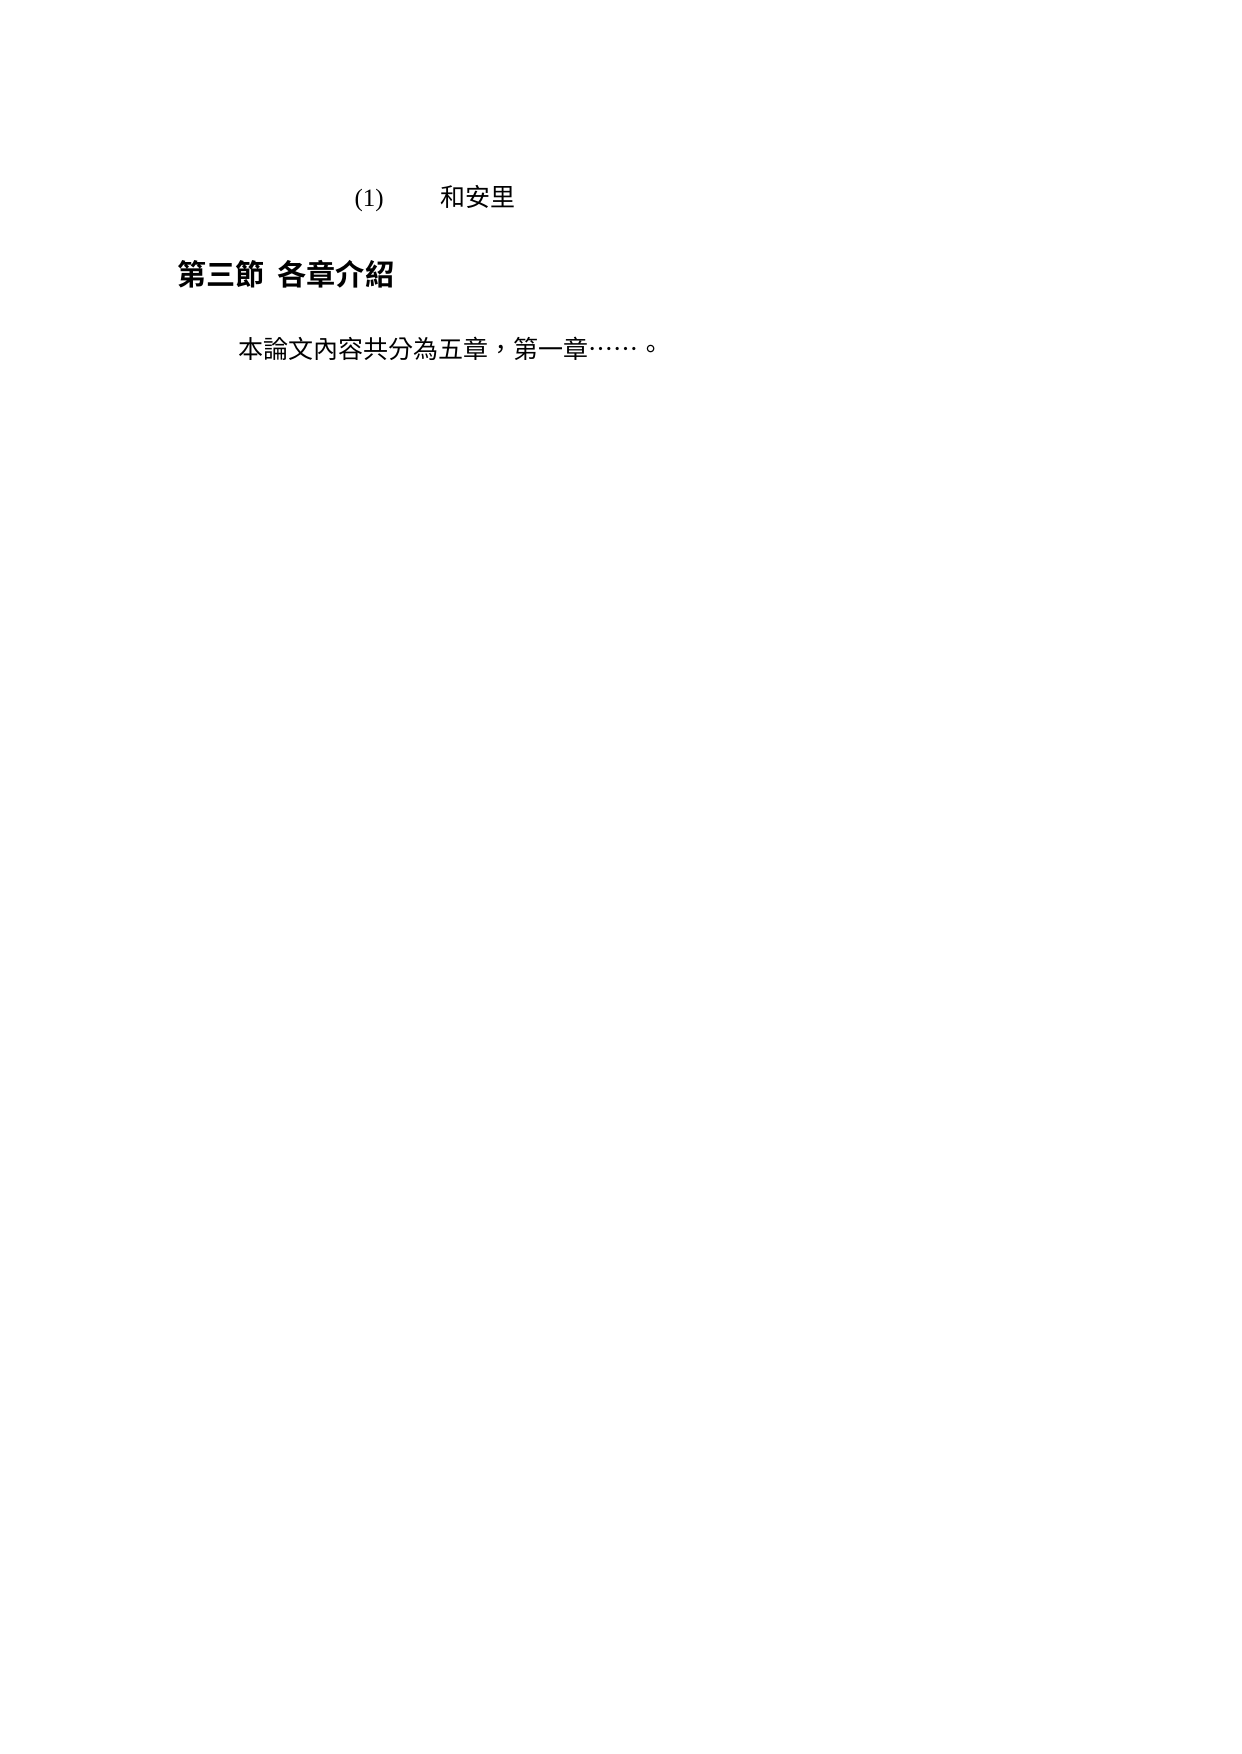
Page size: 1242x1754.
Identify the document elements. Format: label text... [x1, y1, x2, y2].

text 本論文內容共分為五章，第一章……。 [188, 329, 1126, 365]
list 和安里 [354, 177, 1096, 213]
list 各章介紹 [177, 252, 1096, 294]
